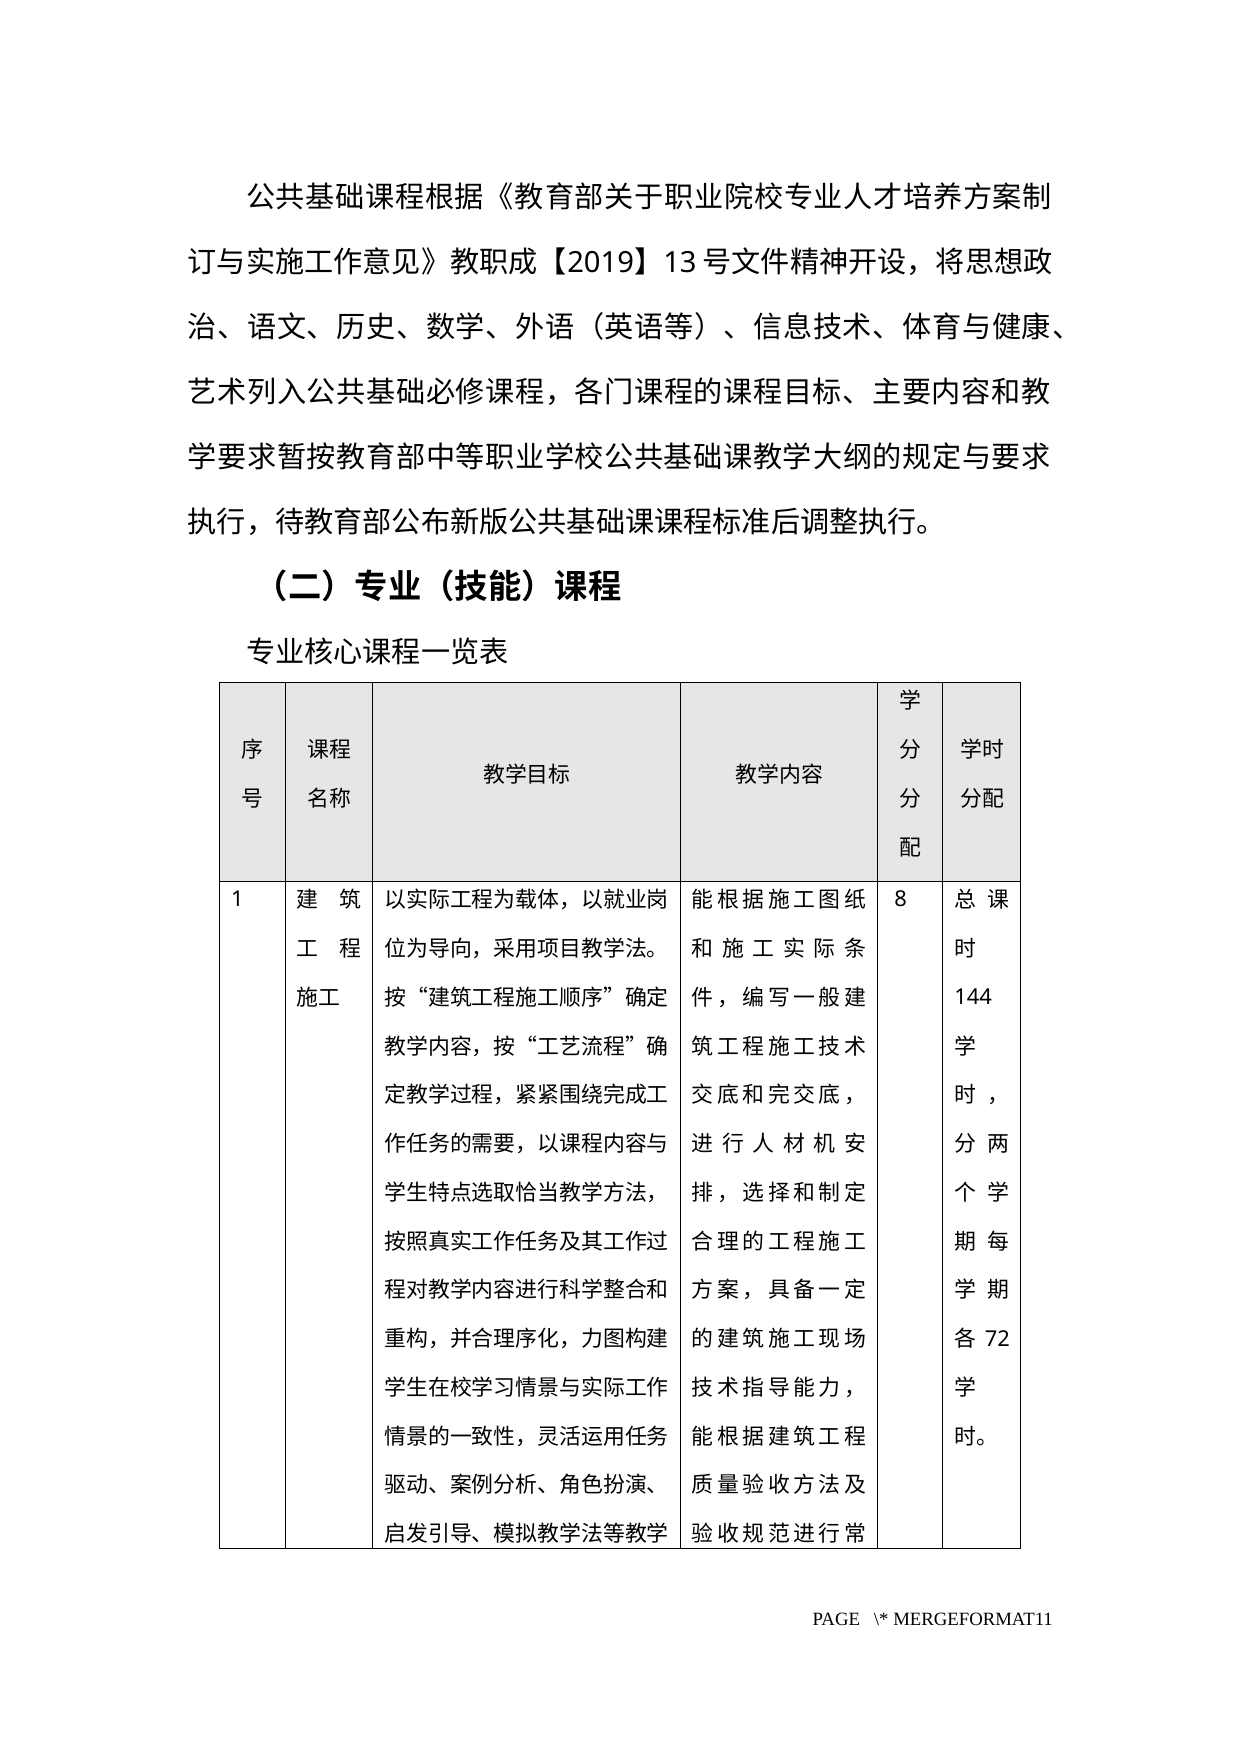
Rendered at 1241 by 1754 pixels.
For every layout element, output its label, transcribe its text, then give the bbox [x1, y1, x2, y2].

text 公共基础课程根据《教育部关于职业院校专业人才培养方案制订与实施工作意见》教职成【2019】13号文件精神开设，将思想政治、语文、历史、数学、外语（英语等）、信息技术、体育与健康、艺术列入公共基础必修课程，各门课程的课程目标、主要内容和教学要求暂按教育部中等职业学校公共基础课教学大纲的规定与要求执行，待教育部公布新版公共基础课课程标准后调整执行。 [187, 162, 1053, 552]
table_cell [943, 882, 1020, 1548]
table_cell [681, 882, 877, 1548]
table_header 学时 分配 [943, 683, 1020, 881]
table_header 序号 [220, 683, 285, 881]
table_header 学分分配 [878, 683, 942, 881]
table_header 课程 名称 [286, 683, 372, 881]
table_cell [373, 882, 680, 1548]
table_header 教学目标 [373, 683, 680, 881]
table_header 教学内容 [681, 683, 877, 881]
table_cell 建筑工程施工 [286, 882, 372, 1548]
text （二）专业（技能）课程 [187, 552, 1053, 617]
table_cell 1 [220, 882, 285, 1548]
text 专业核心课程一览表 [187, 617, 1053, 682]
table_cell 8 [878, 882, 942, 1548]
